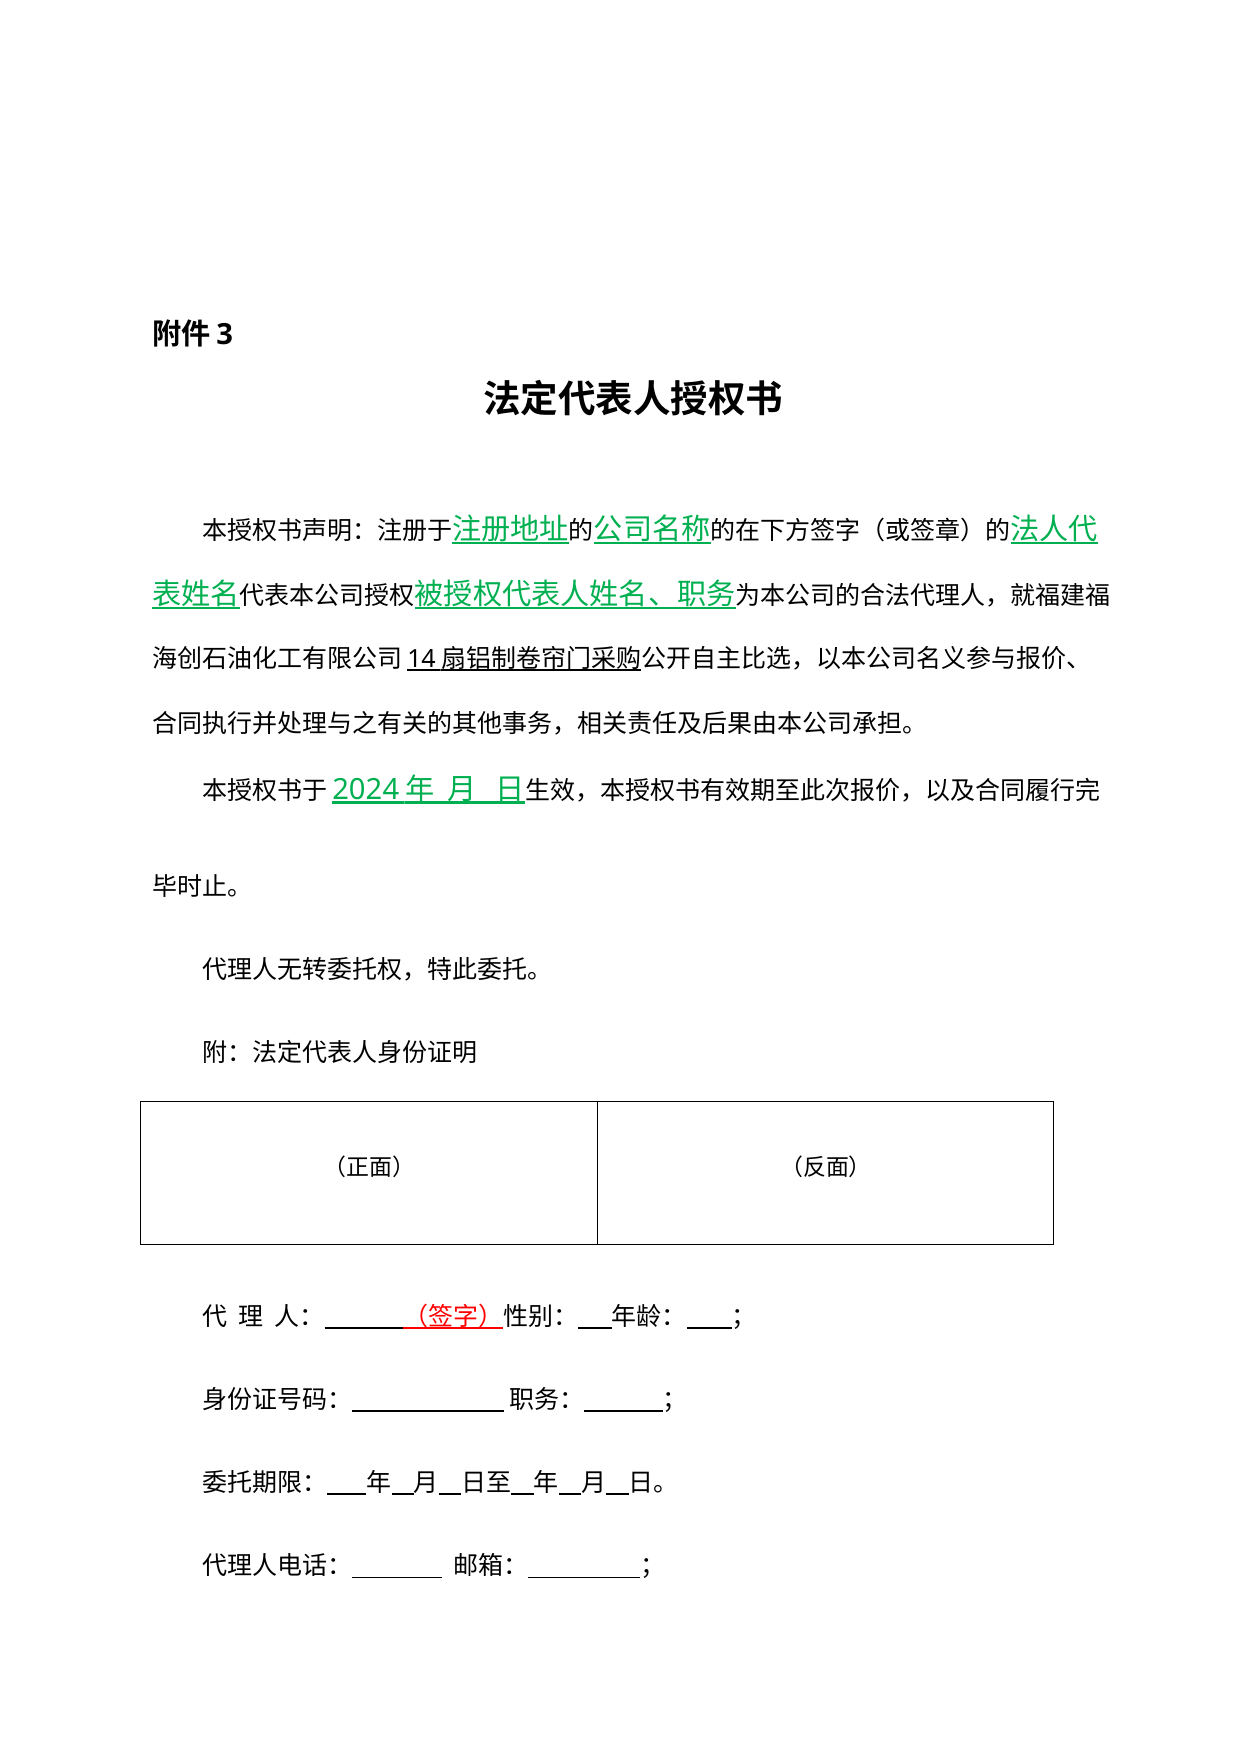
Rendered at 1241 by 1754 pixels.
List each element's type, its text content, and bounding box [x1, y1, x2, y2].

text 附：法定代表人身份证明 [152, 1018, 1114, 1083]
table_header （反面） [598, 1102, 1053, 1244]
table_header （正面） [141, 1102, 597, 1244]
text 代理人电话： 邮箱： ； [152, 1531, 1114, 1596]
text 代 理 人： （签字）性别： 年龄： ； [152, 1282, 1114, 1347]
text 身份证号码： 职务： ； [152, 1365, 1114, 1430]
text 委托期限： 年 月 日至 年 月 日。 [152, 1448, 1114, 1513]
text 本授权书于2024年 月 日生效，本授权书有效期至此次报价，以及合同履行完毕时止。 [152, 754, 1114, 917]
text 本授权书声明：注册于注册地址的公司名称的在下方签字（或签章）的法人代表姓名代表本公司授权被授权代表人姓名、职务为本公司的合法代理人，就福建福海创石油化工有限公司14扇铝制卷帘门采购公开自主比选，以本公司名义参与报价、合同执行并处理与之有关的其他事务，相关责任及后果由本公司承担。 [152, 494, 1114, 754]
text 附件3 [152, 299, 1114, 364]
text 法定代表人授权书 [152, 364, 1114, 429]
text 代理人无转委托权，特此委托。 [152, 935, 1114, 1000]
